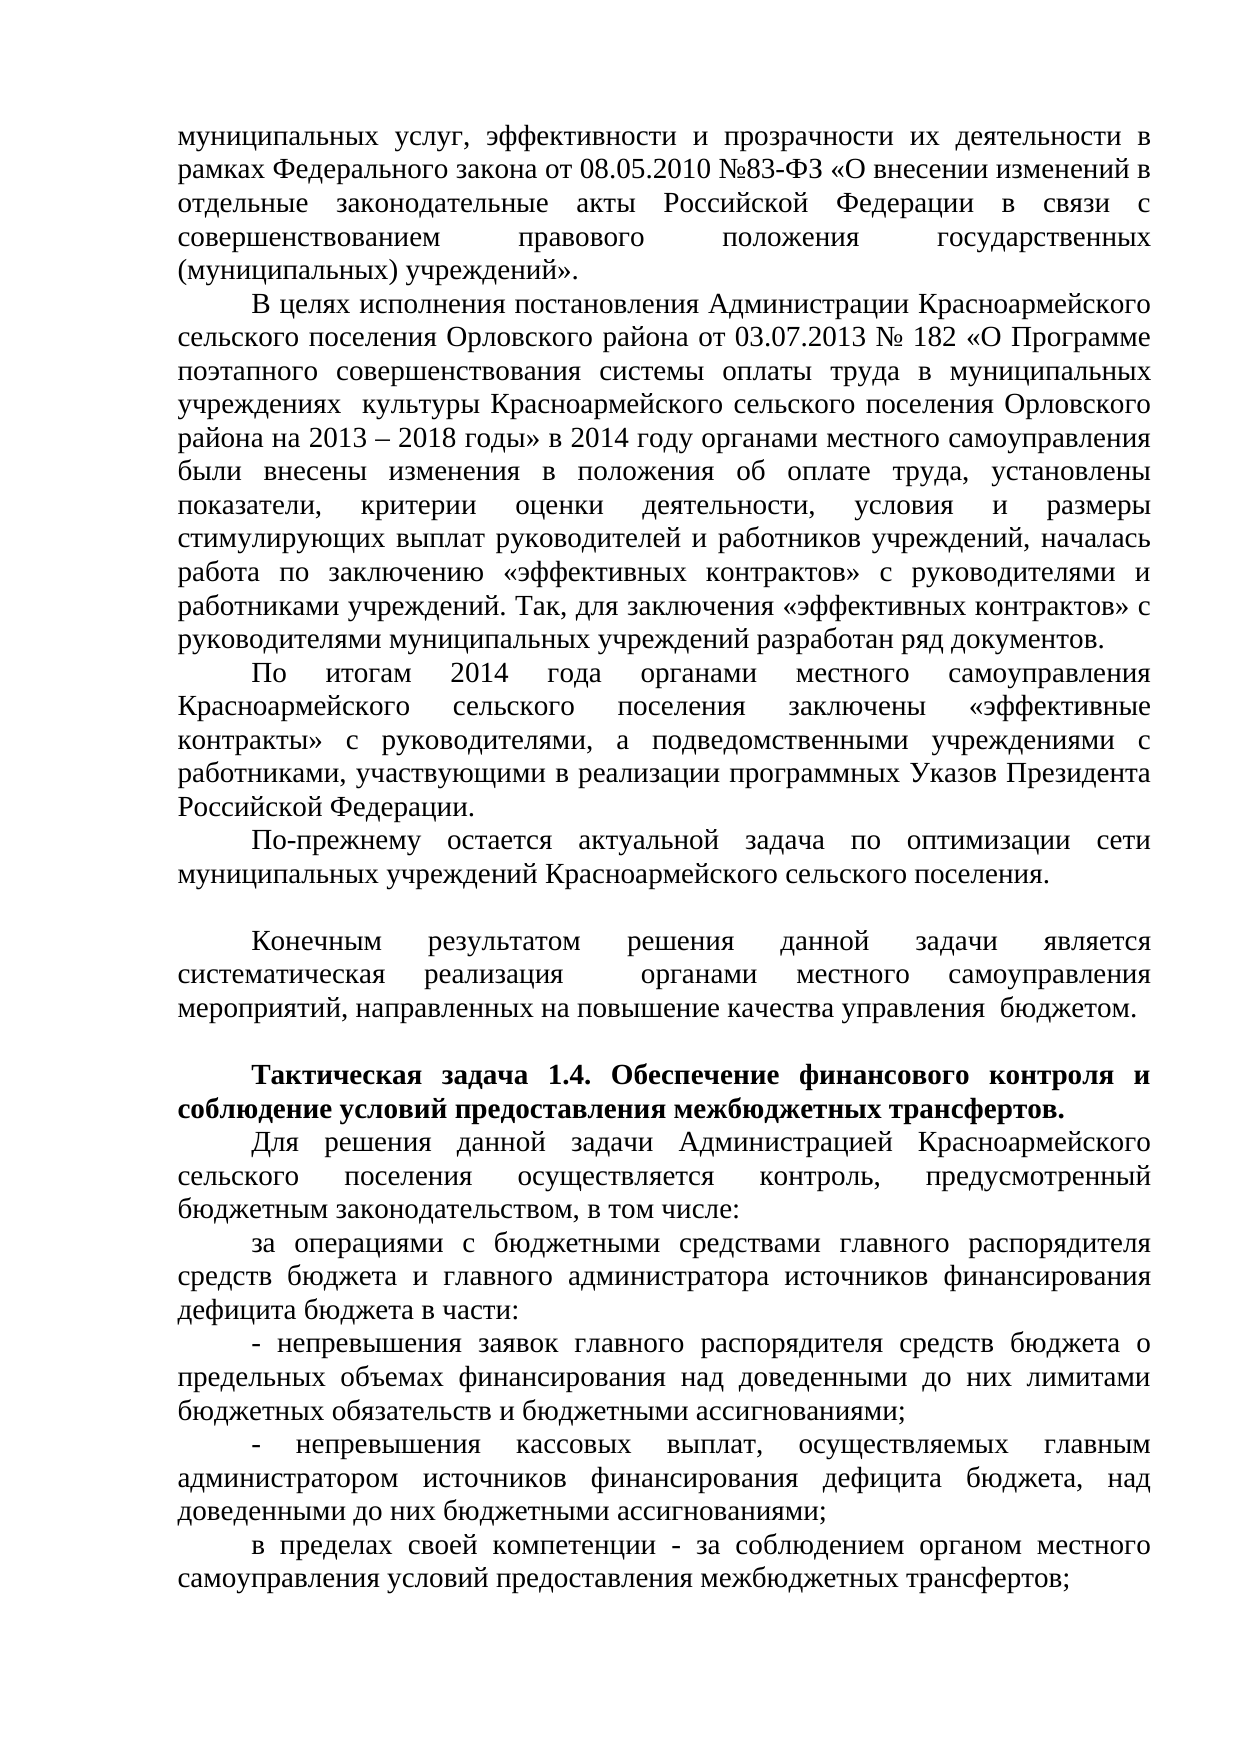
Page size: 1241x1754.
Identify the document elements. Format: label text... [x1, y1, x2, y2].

text Для решения данной задачи Администрацией Красноармейского сельского поселения осуществляется контроль, предусмотренный бюджетным законодательством, в том числе: [177, 1124, 1152, 1225]
text По-прежнему остается актуальной задача по оптимизации сети муниципальных учреждений Красноармейского сельского поселения. [177, 822, 1152, 889]
text в пределах своей компетенции - за соблюдением органом местного самоуправления условий предоставления межбюджетных трансфертов; [177, 1527, 1152, 1594]
text - непревышения заявок главного распорядителя средств бюджета о предельных объемах финансирования над доведенными до них лимитами бюджетных обязательств и бюджетными ассигнованиями; [177, 1326, 1152, 1426]
text за операциями с бюджетными средствами главного распорядителя средств бюджета и главного администратора источников финансирования дефицита бюджета в части: [177, 1225, 1152, 1326]
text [177, 118, 1152, 286]
text В целях исполнения постановления Администрации Красноармейского сельского поселения Орловского района от 03.07.2013 № 182 «О Программе поэтапного совершенствования системы оплаты труда в муниципальных учреждениях культуры Красноармейского сельского поселения Орловского района на 2013 – 2018 годы» в 2014 году органами местного самоуправления были внесены изменения в положения об оплате труда, установлены показатели, критерии оценки деятельности, условия и размеры стимулирующих выплат руководителей и работников учреждений, началась работа по заключению «эффективных контрактов» с руководителями и работниками учреждений. Так, для заключения «эффективных контрактов» с руководителями муниципальных учреждений разработан ряд документов. [177, 286, 1152, 655]
text Тактическая задача 1.4. Обеспечение финансового контроля и соблюдение условий предоставления межбюджетных трансфертов. [177, 1057, 1152, 1124]
text Конечным результатом решения данной задачи является систематическая реализация органами местного самоуправления мероприятий, направленных на повышение качества управления бюджетом. [177, 923, 1152, 1024]
text По итогам 2014 года органами местного самоуправления Красноармейского сельского поселения заключены «эффективные контракты» с руководителями, а подведомственными учреждениями с работниками, участвующими в реализации программных Указов Президента Российской Федерации. [177, 655, 1152, 822]
text - непревышения кассовых выплат, осуществляемых главным администратором источников финансирования дефицита бюджета, над доведенными до них бюджетными ассигнованиями; [177, 1426, 1152, 1527]
